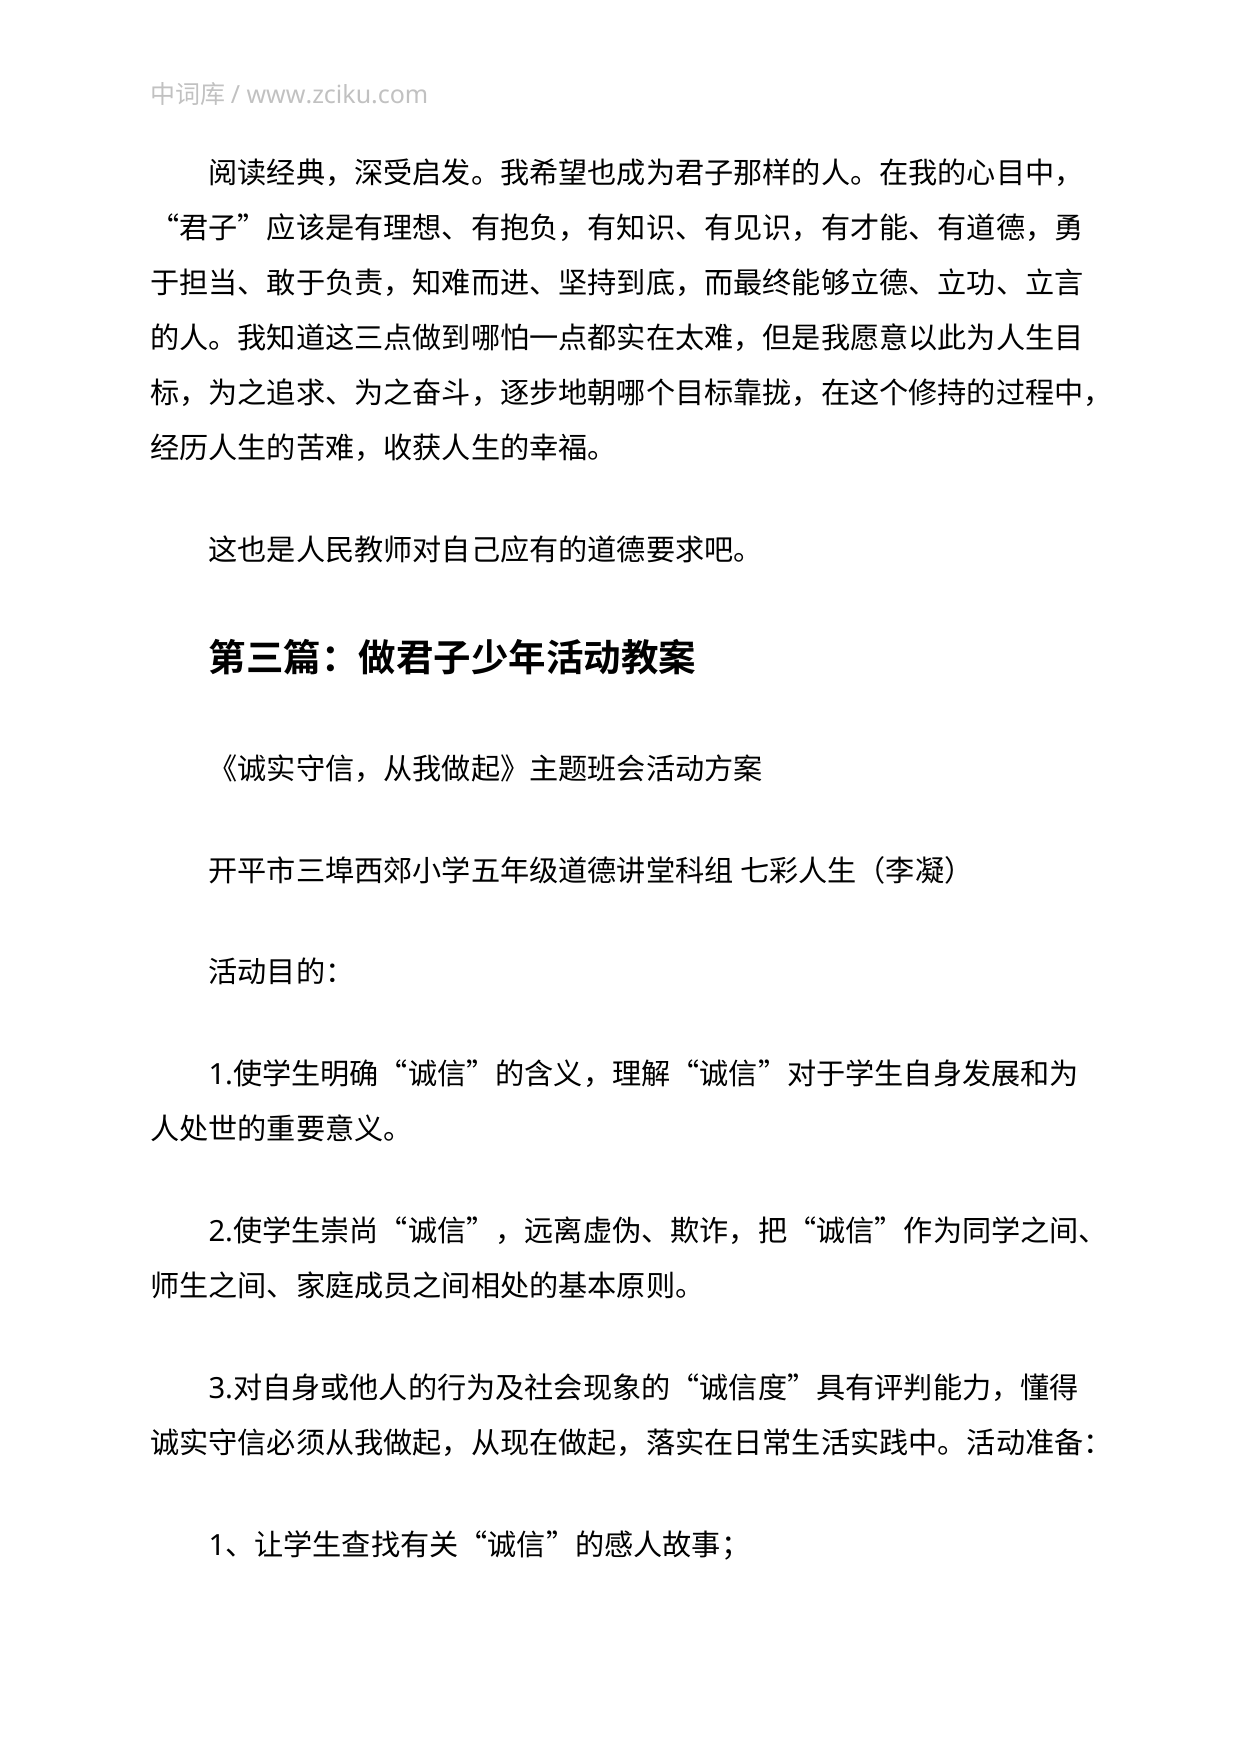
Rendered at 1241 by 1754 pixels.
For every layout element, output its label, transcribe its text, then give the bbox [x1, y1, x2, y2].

text 第三篇：做君子少年活动教案 [150, 628, 1090, 682]
text 1.使学生明确“诚信”的含义，理解“诚信”对于学生自身发展和为人处世的重要意义。 [150, 1051, 1090, 1148]
text 《诚实守信，从我做起》主题班会活动方案 [150, 745, 1090, 788]
text 1、让学生查找有关“诚信”的感人故事； [150, 1521, 1090, 1563]
text 阅读经典，深受启发。我希望也成为君子那样的人。在我的心目中，“君子”应该是有理想、有抱负，有知识、有见识，有才能、有道德，勇于担当、敢于负责，知难而进、坚持到底，而最终能够立德、立功、立言的人。我知道这三点做到哪怕一点都实在太难，但是我愿意以此为人生目标，为之追求、为之奋斗，逐步地朝哪个目标靠拢，在这个修持的过程中，经历人生的苦难，收获人生的幸福。 [150, 150, 1090, 467]
text 2.使学生崇尚“诚信”，远离虚伪、欺诈，把“诚信”作为同学之间、师生之间、家庭成员之间相处的基本原则。 [150, 1207, 1090, 1305]
text 这也是人民教师对自己应有的道德要求吧。 [150, 526, 1090, 568]
text 3.对自身或他人的行为及社会现象的“诚信度”具有评判能力，懂得诚实守信必须从我做起，从现在做起，落实在日常生活实践中。活动准备： [150, 1364, 1090, 1462]
text 活动目的： [150, 949, 1090, 991]
text 开平市三埠西郊小学五年级道德讲堂科组 七彩人生（李凝） [150, 847, 1090, 889]
